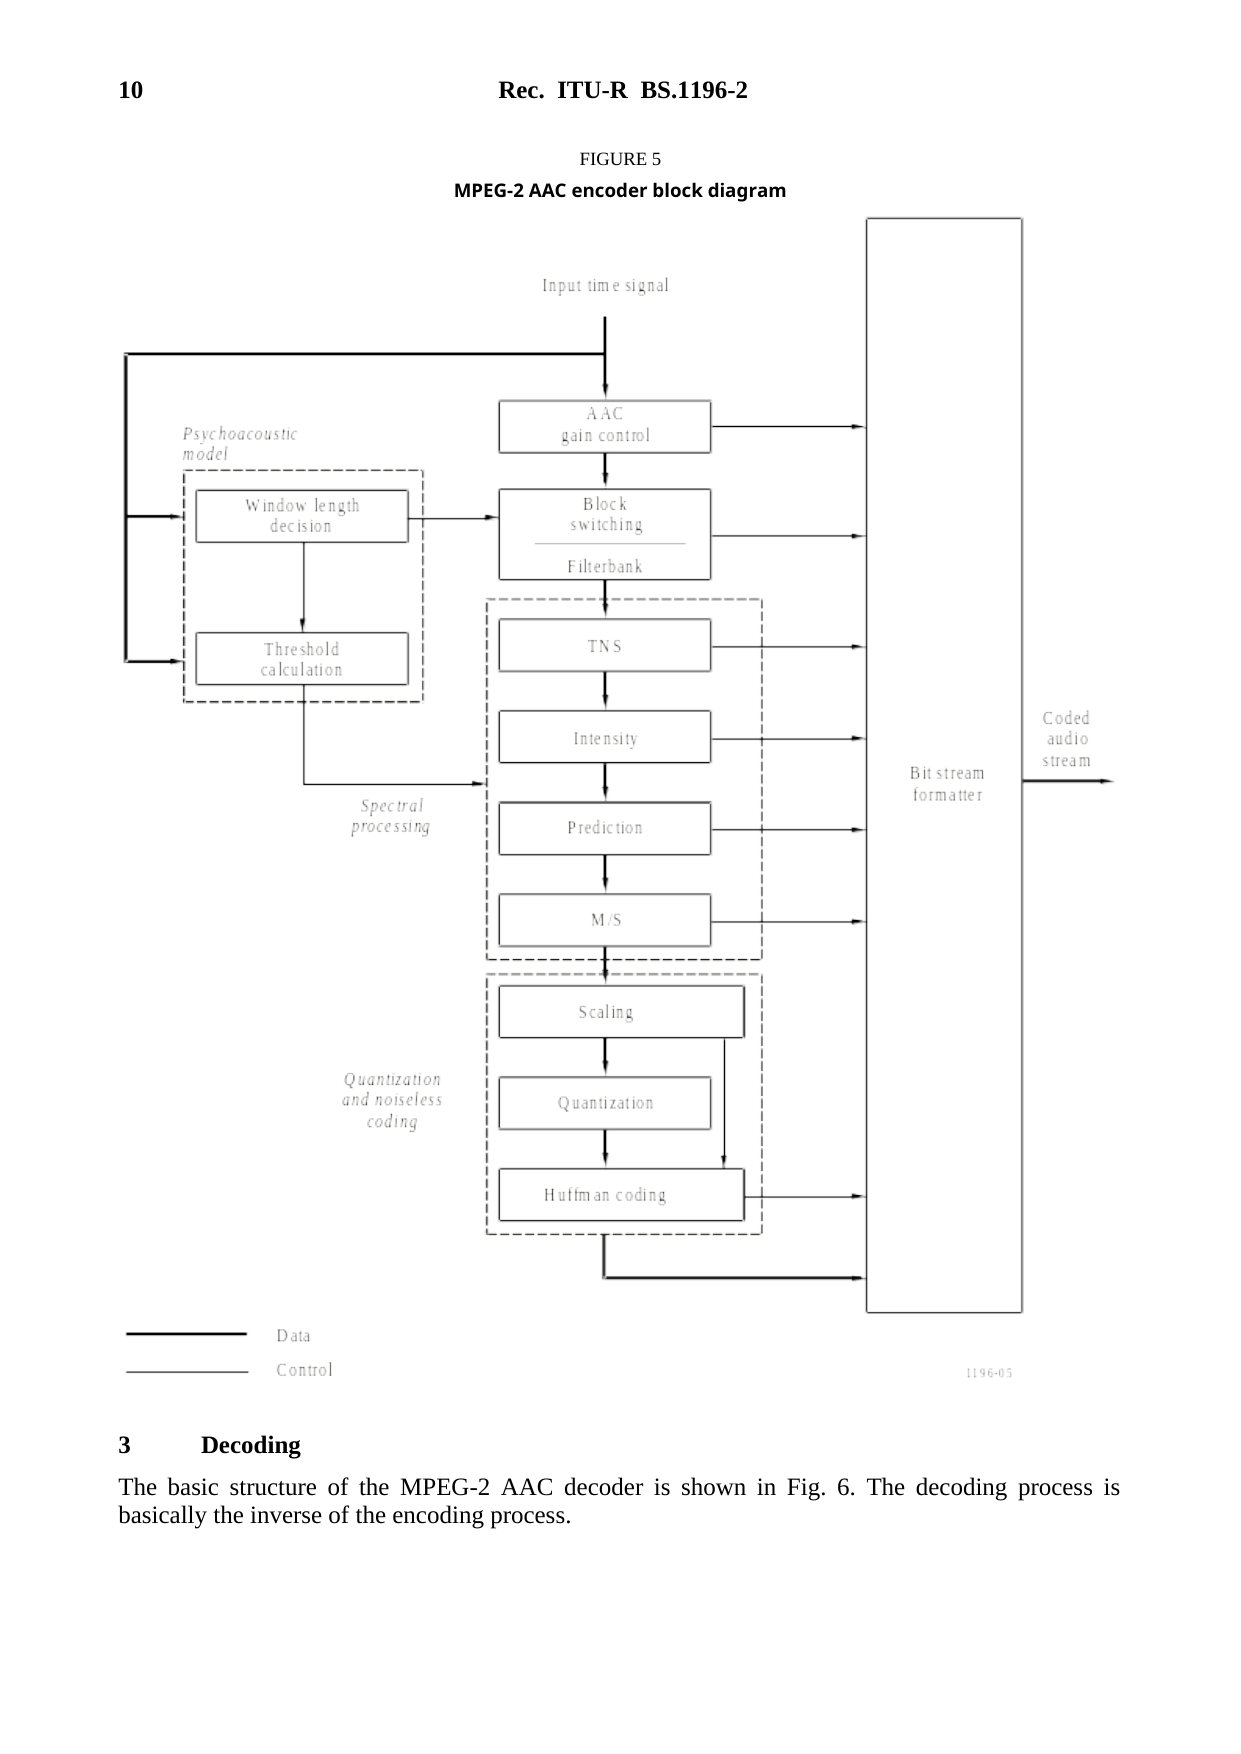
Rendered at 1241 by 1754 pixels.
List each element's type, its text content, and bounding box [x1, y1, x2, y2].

text FIGURE 5 [118, 148, 1122, 169]
text The basic structure of the MPEG-2 AAC decoder is shown in Fig. 6. The decoding process is basically the inverse of the encoding process. [118, 1472, 1122, 1529]
title MPEG-2 AAC encoder block diagram [118, 178, 1122, 203]
subtitle 3 Decoding [118, 1431, 1122, 1459]
